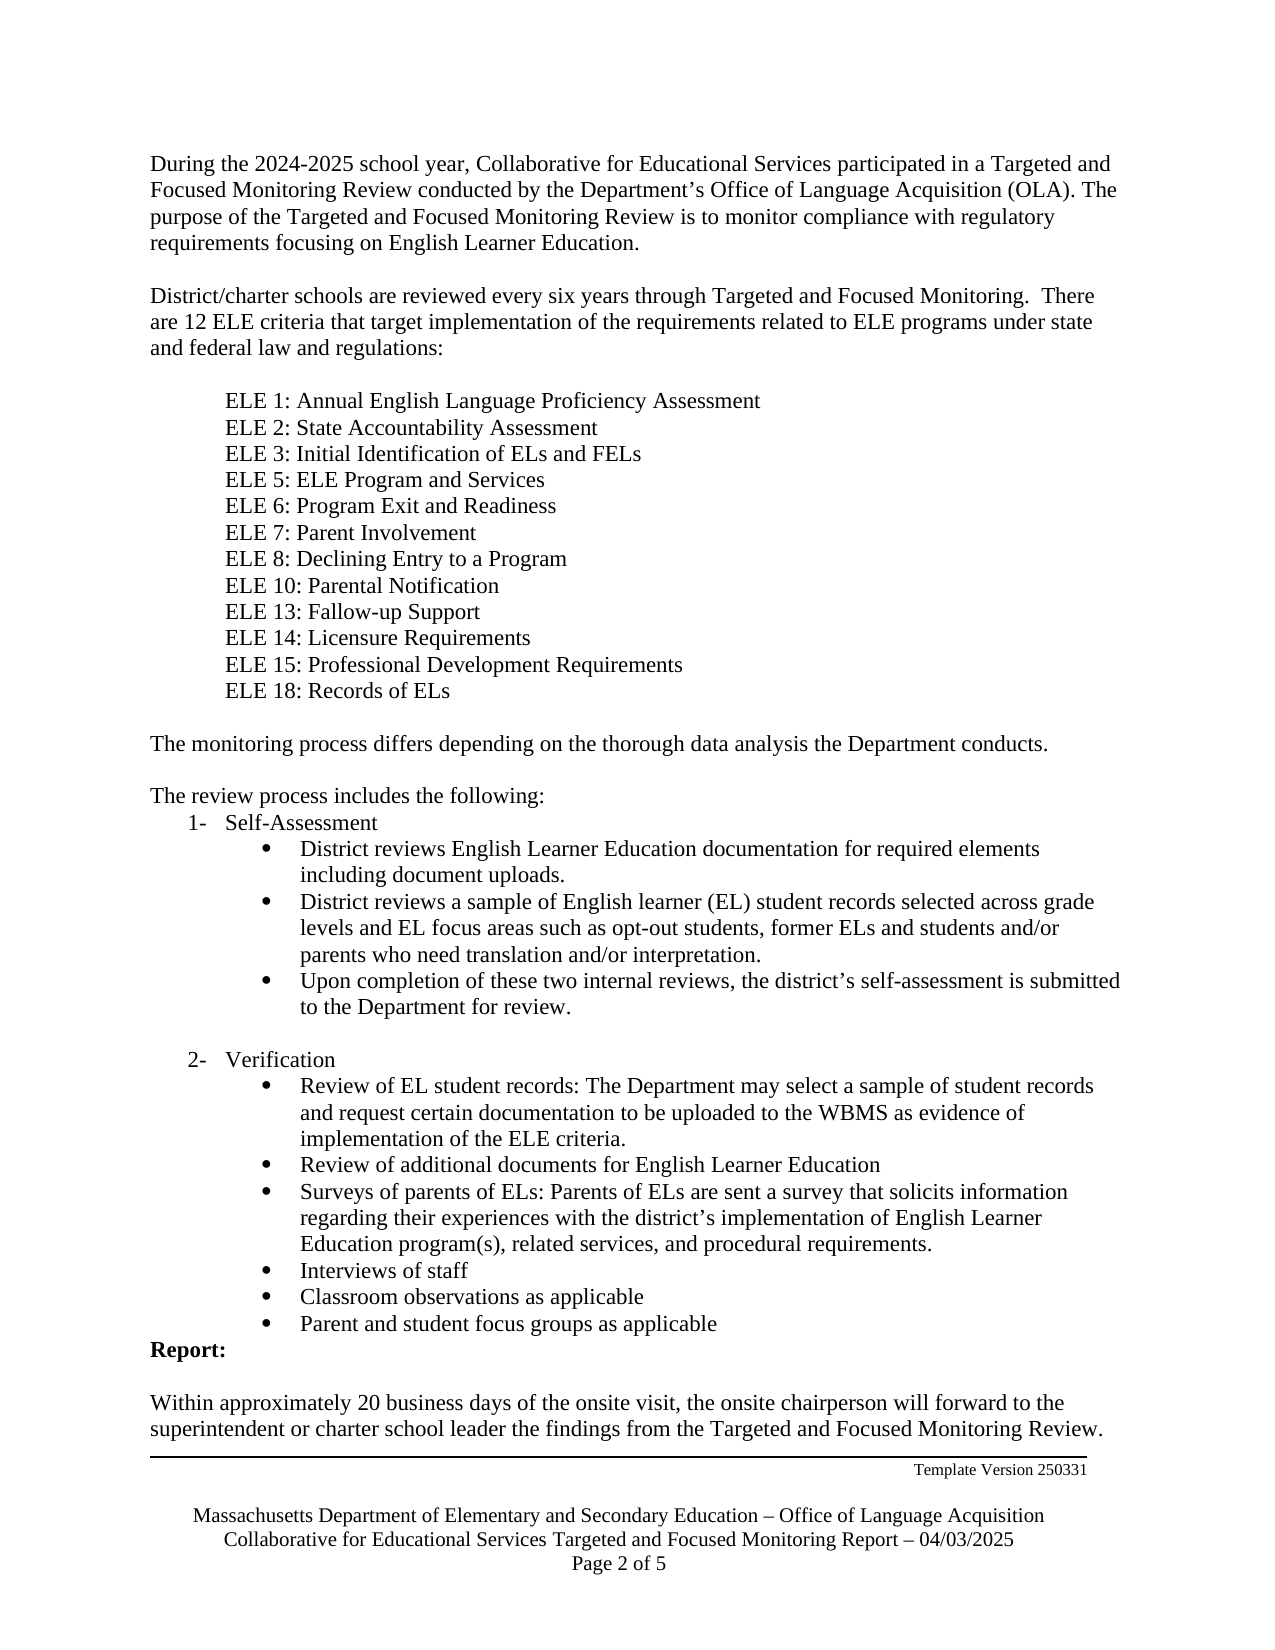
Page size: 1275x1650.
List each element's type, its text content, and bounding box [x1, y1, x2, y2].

text ELE 7: Parent Involvement [225, 519, 1125, 545]
text The monitoring process differs depending on the thorough data analysis the Department conducts. [150, 730, 1125, 756]
text During the 2024-2025 school year, Collaborative for Educational Services participated in a Targeted and Focused Monitoring Review conducted by the Department’s Office of Language Acquisition (OLA). The purpose of the Targeted and Focused Monitoring Review is to monitor compliance with regulatory requirements focusing on English Learner Education. [150, 150, 1125, 255]
list Classroom observations as applicable [262, 1283, 1125, 1309]
list Parent and student focus groups as applicable [262, 1309, 1125, 1336]
list Review of additional documents for English Learner Education [262, 1151, 1125, 1178]
text ELE 3: Initial Identification of ELs and FELs [225, 440, 1125, 466]
text ELE 10: Parental Notification [225, 572, 1125, 598]
list Review of EL student records: The Department may select a sample of student records and request certain documentation to be uploaded to the WBMS as evidence of implementation of the ELE criteria. [262, 1072, 1125, 1151]
list Upon completion of these two internal reviews, the district’s self-assessment is submitted to the Department for review. [262, 967, 1125, 1020]
text The review process includes the following: [150, 782, 1125, 809]
text ELE 6: Program Exit and Readiness [225, 493, 1125, 519]
text ELE 5: ELE Program and Services [225, 466, 1125, 493]
list Self-Assessment [187, 809, 1125, 835]
list Verification [187, 1046, 1125, 1072]
text ELE 14: Licensure Requirements [225, 624, 1125, 651]
text ELE 15: Professional Development Requirements [225, 651, 1125, 677]
text Report: [150, 1336, 1125, 1362]
text ELE 13: Fallow-up Support [225, 598, 1125, 624]
text ELE 1: Annual English Language Proficiency Assessment [225, 387, 1125, 413]
text ELE 8: Declining Entry to a Program [225, 545, 1125, 572]
text District/charter schools are reviewed every six years through Targeted and Focused Monitoring. There are 12 ELE criteria that target implementation of the requirements related to ELE programs under state and federal law and regulations: [150, 282, 1125, 361]
list Surveys of parents of ELs: Parents of ELs are sent a survey that solicits information regarding their experiences with the district’s implementation of English Learner Education program(s), related services, and procedural requirements. [262, 1178, 1125, 1257]
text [150, 1389, 1125, 1441]
list District reviews English Learner Education documentation for required elements including document uploads. [262, 835, 1125, 888]
list Interviews of staff [262, 1257, 1125, 1283]
text ELE 2: State Accountability Assessment [225, 413, 1125, 440]
list District reviews a sample of English learner (EL) student records selected across grade levels and EL focus areas such as opt-out students, former ELs and students and/or parents who need translation and/or interpretation. [262, 888, 1125, 967]
text ELE 18: Records of ELs [225, 677, 1125, 703]
